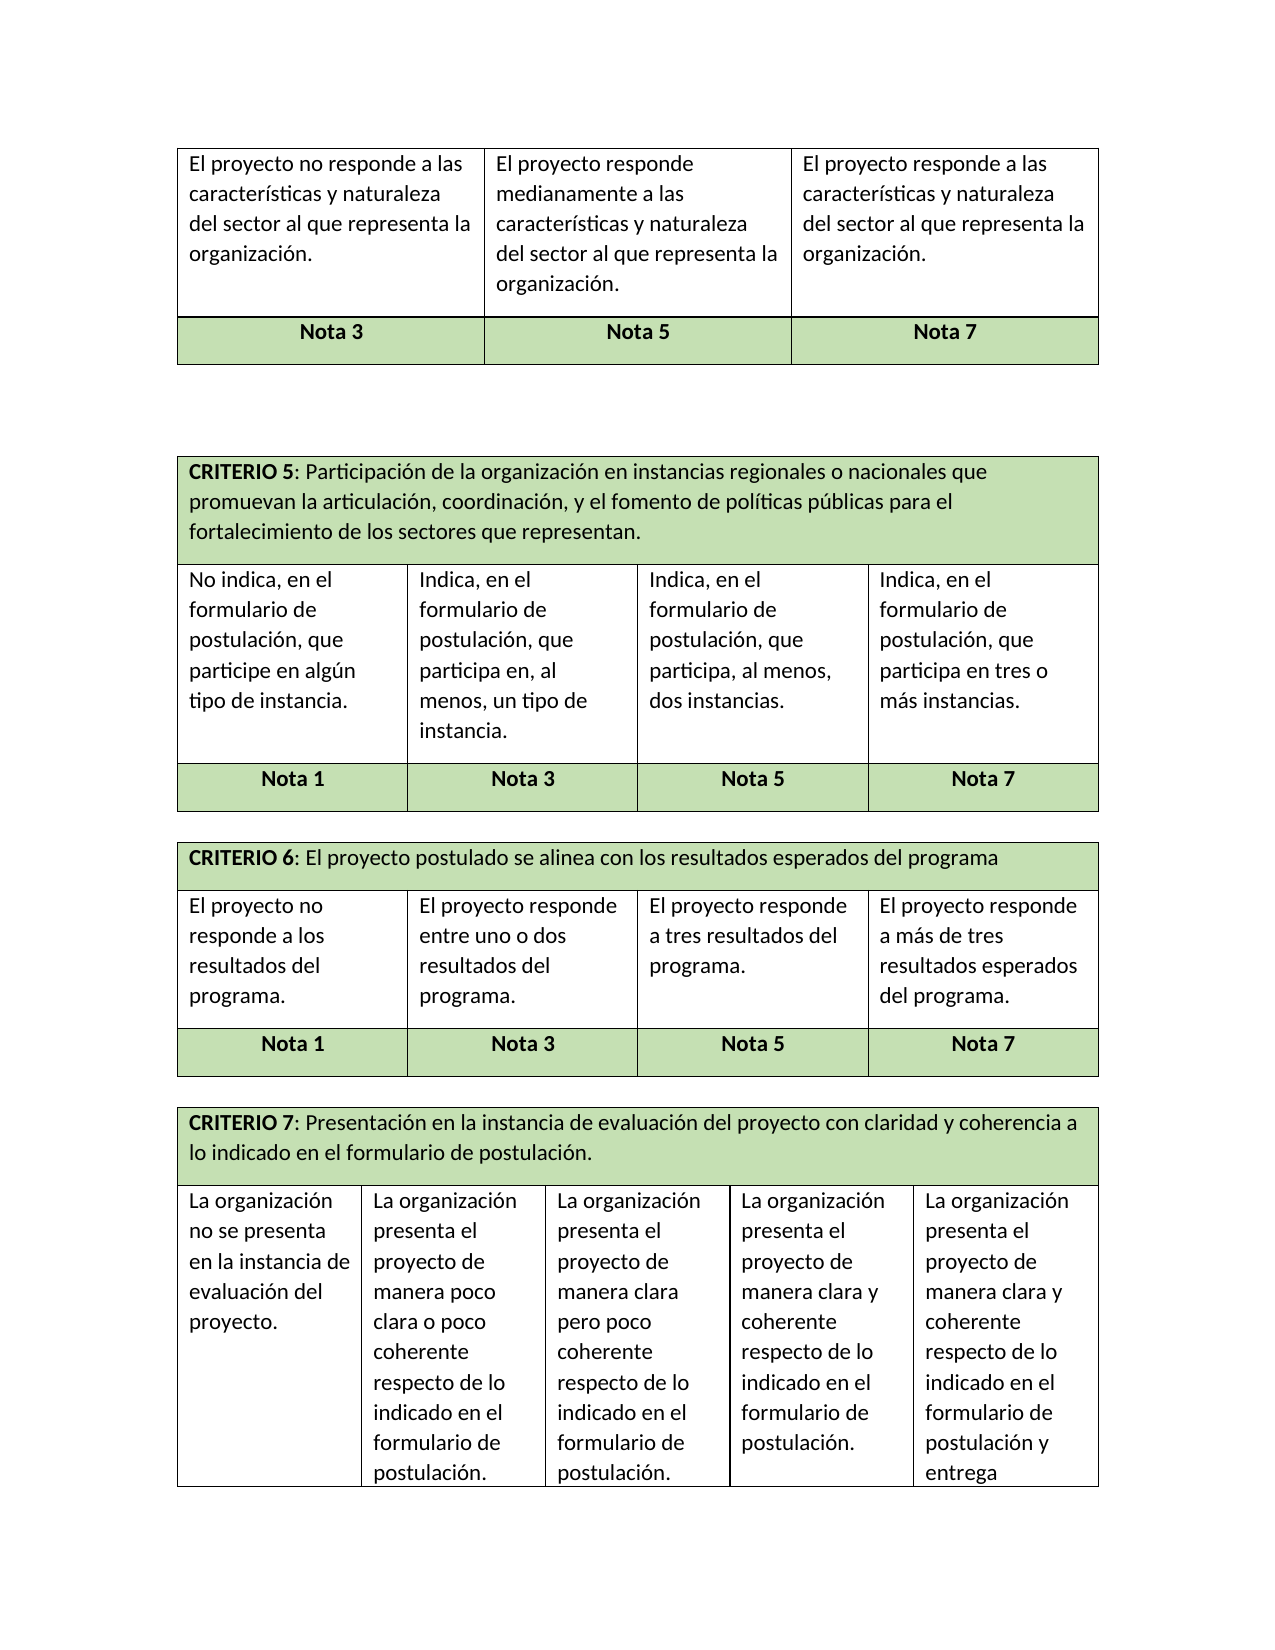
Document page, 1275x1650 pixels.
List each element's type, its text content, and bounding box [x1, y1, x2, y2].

table_cell Nota 1 [178, 1029, 407, 1076]
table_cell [546, 1186, 729, 1486]
table_cell Indica, en el formulario de postulación, que participa en, al menos, un tipo de instancia. [408, 565, 637, 763]
table_cell No indica, en el formulario de postulación, que participe en algún tipo de instancia. [178, 565, 407, 763]
table_cell Nota 1 [178, 764, 407, 811]
table_cell El proyecto responde a tres resultados del programa. [638, 891, 868, 1028]
table_header CRITERIO 7: Presentación en la instancia de evaluación del proyecto con claridad y coherencia a lo indicado en el formulario de postulación. [178, 1108, 1098, 1185]
table_cell Nota 7 [869, 764, 1098, 811]
table_cell El proyecto no responde a los resultados del programa. [178, 891, 407, 1028]
table_cell Nota 3 [408, 1029, 637, 1076]
table_cell Nota 5 [638, 1029, 868, 1076]
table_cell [914, 1186, 1098, 1486]
table_header CRITERIO 5: Participación de la organización en instancias regionales o nacionales que promuevan la articulación, coordinación, y el fomento de políticas públicas para el fortalecimiento de los sectores que representan. [178, 457, 1098, 564]
table_cell Nota 3 [178, 318, 484, 364]
table_cell Nota 7 [792, 318, 1098, 364]
table_cell Nota 5 [638, 764, 868, 811]
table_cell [731, 1186, 913, 1486]
table_cell El proyecto responde a más de tres resultados esperados del programa. [869, 891, 1098, 1028]
table_cell Indica, en el formulario de postulación, que participa, al menos, dos instancias. [638, 565, 868, 763]
table_cell Indica, en el formulario de postulación, que participa en tres o más instancias. [869, 565, 1098, 763]
table_cell Nota 7 [869, 1029, 1098, 1076]
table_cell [178, 1186, 361, 1486]
table_cell Nota 5 [485, 318, 791, 364]
table_cell Nota 3 [408, 764, 637, 811]
table_header CRITERIO 6: El proyecto postulado se alinea con los resultados esperados del programa [178, 843, 1098, 890]
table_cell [362, 1186, 545, 1486]
table_cell El proyecto no responde a las características y naturaleza del sector al que representa la organización. [178, 149, 484, 316]
table_cell El proyecto responde medianamente a las características y naturaleza del sector al que representa la organización. [485, 149, 791, 316]
table_cell El proyecto responde a las características y naturaleza del sector al que representa la organización. [792, 149, 1098, 316]
table_cell El proyecto responde entre uno o dos resultados del programa. [408, 891, 637, 1028]
